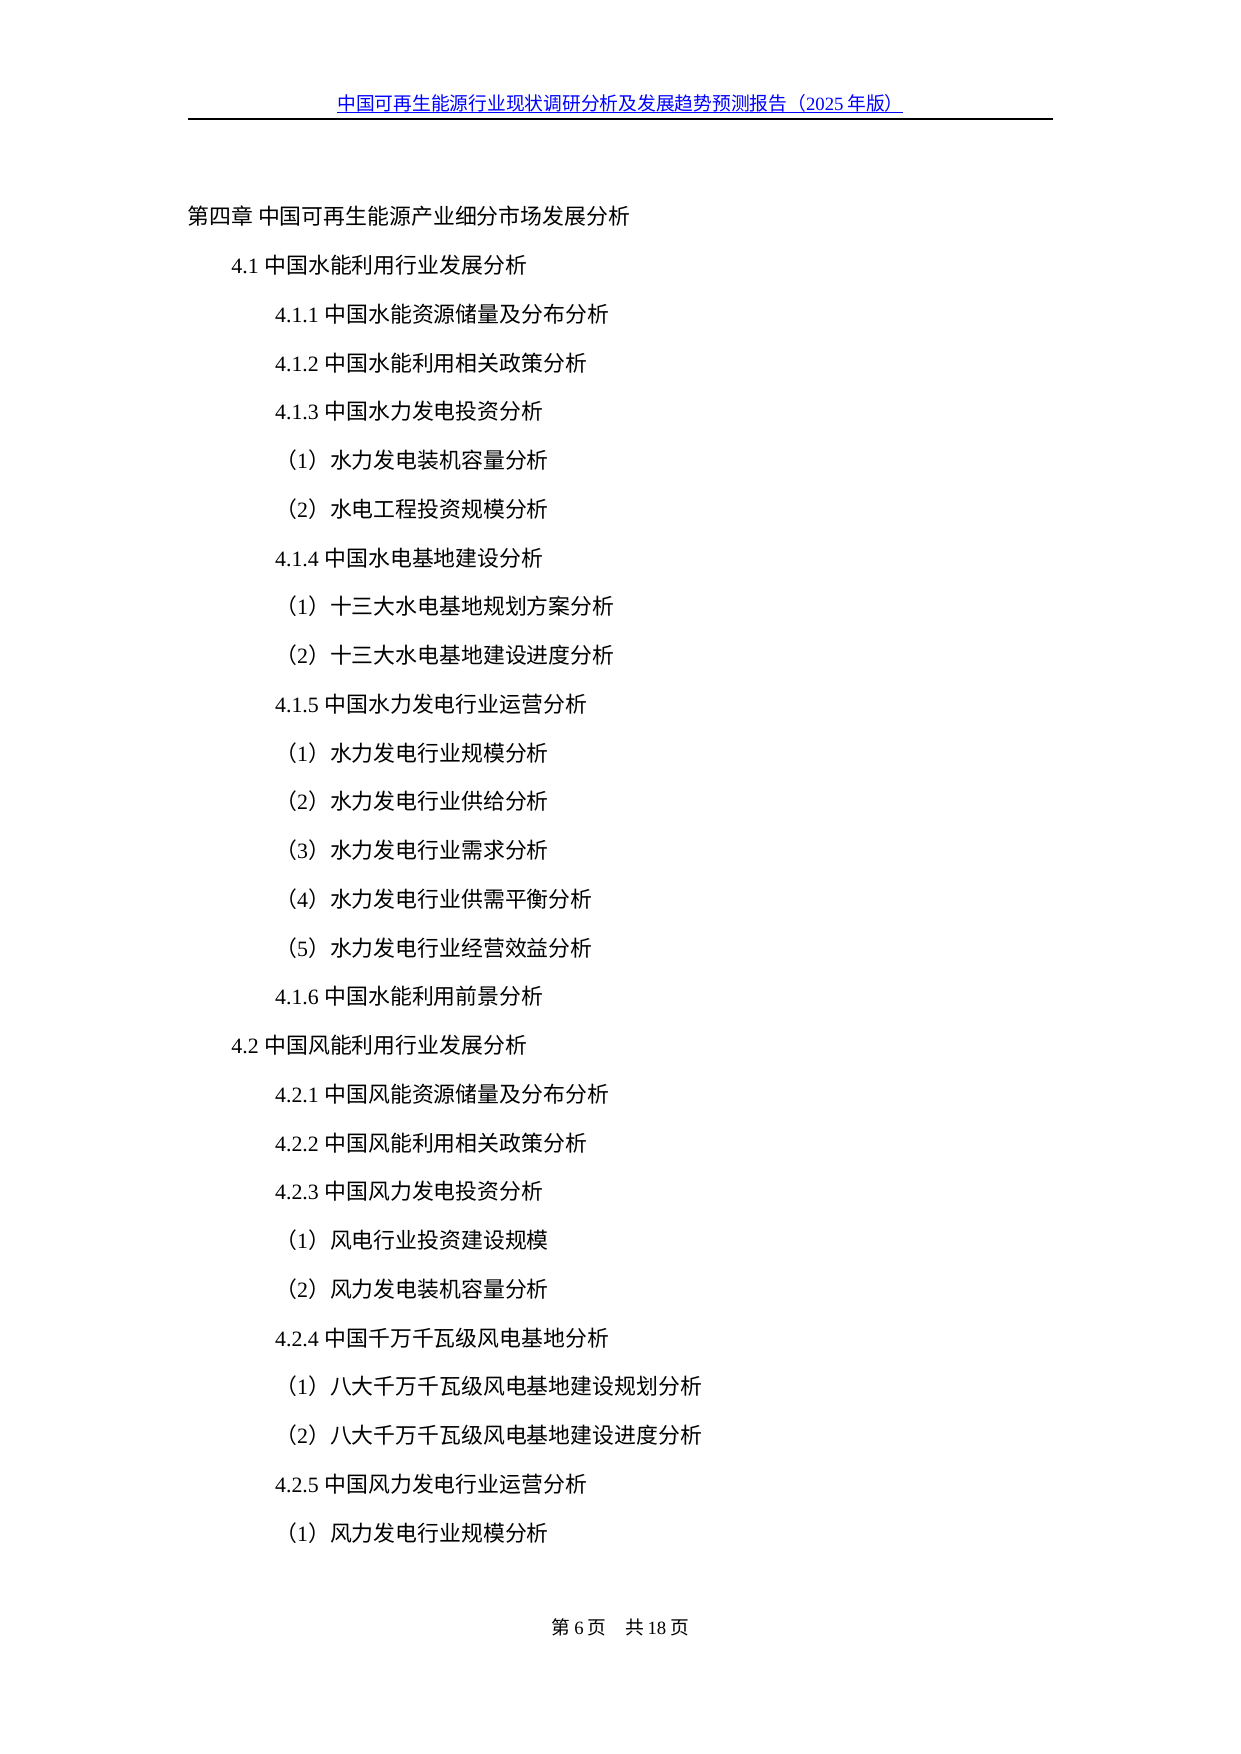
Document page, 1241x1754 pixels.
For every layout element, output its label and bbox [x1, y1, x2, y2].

text [187, 150, 1053, 1548]
